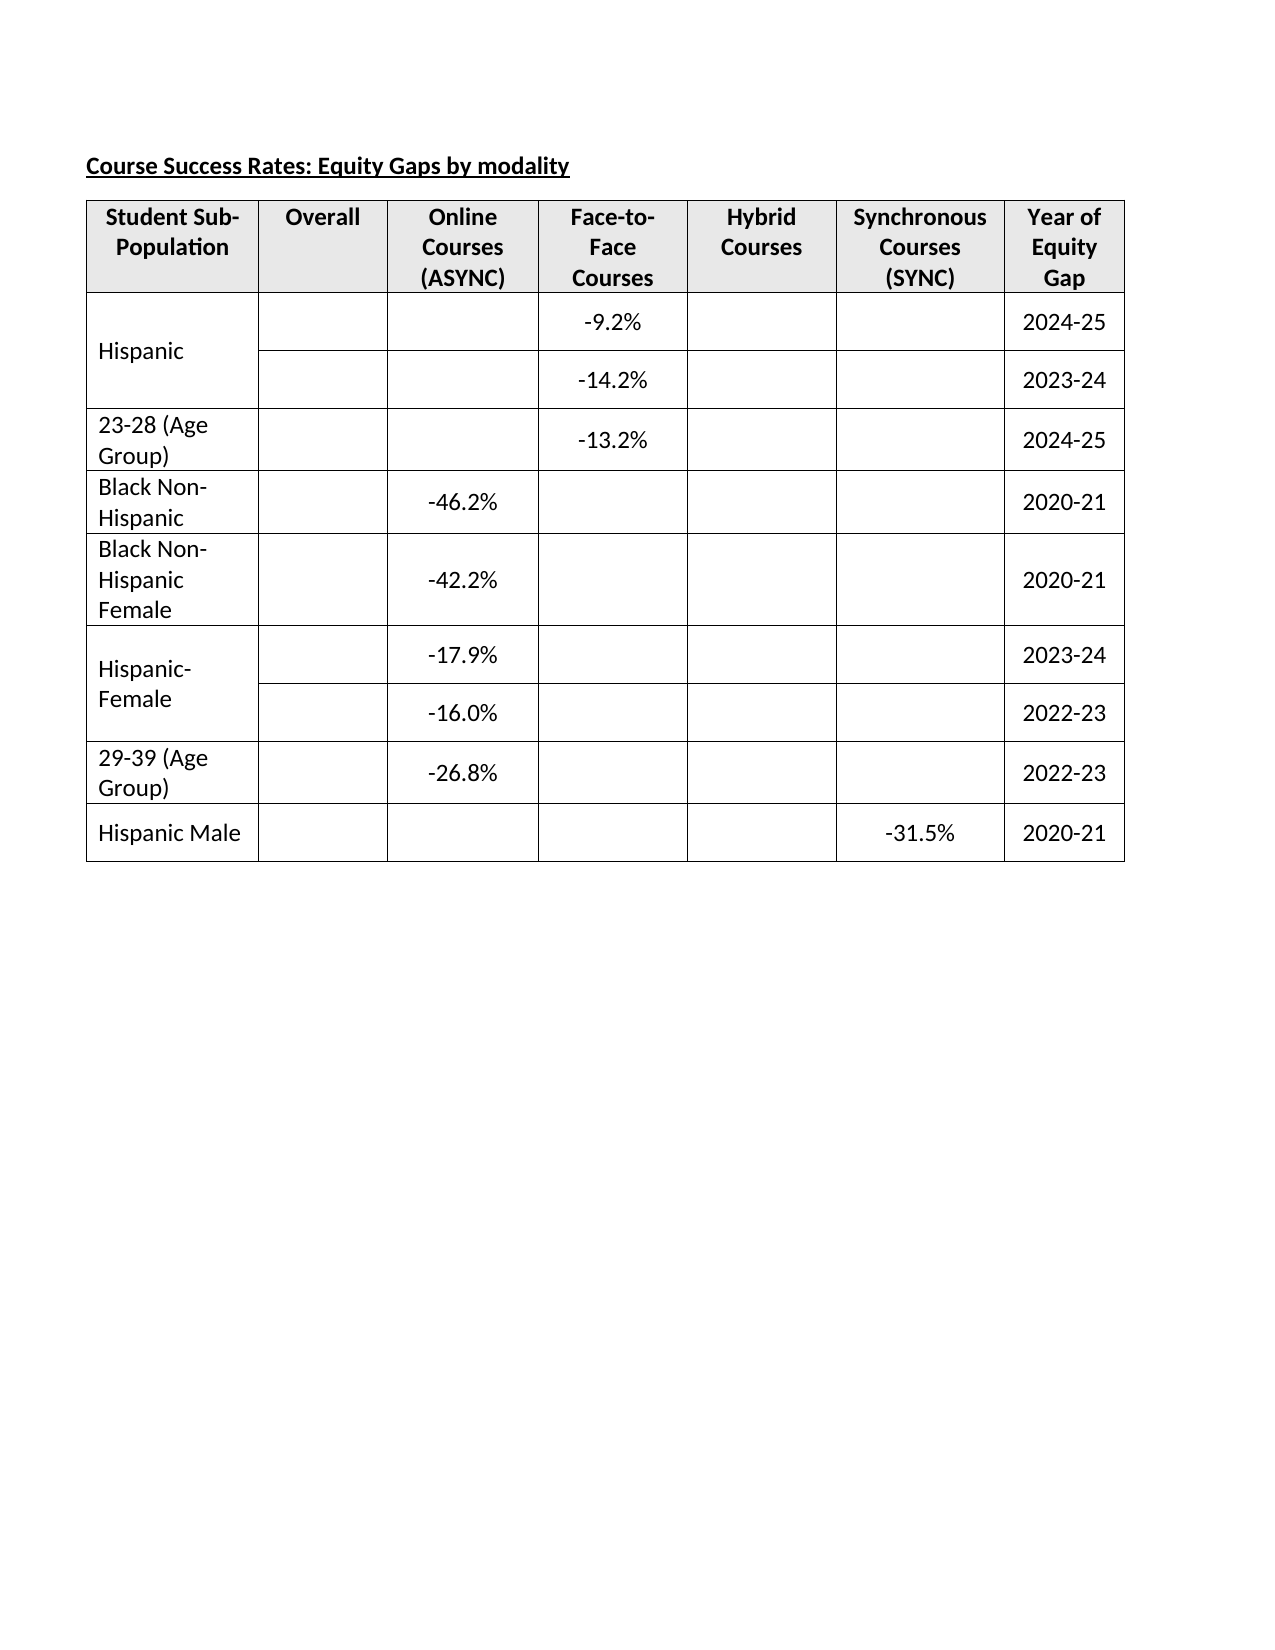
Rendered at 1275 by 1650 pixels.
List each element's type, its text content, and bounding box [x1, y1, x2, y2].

table_cell -9.2% [539, 293, 687, 350]
table_header Student Sub-Population [87, 201, 258, 292]
table_cell [688, 351, 836, 408]
table_cell [259, 351, 387, 408]
table_cell [259, 293, 387, 350]
table_cell 23-28 (Age Group) [87, 409, 258, 470]
table_cell [539, 471, 687, 532]
table_cell [259, 684, 387, 741]
table_cell [688, 409, 836, 470]
table_cell 2022-23 [1005, 684, 1124, 741]
table_cell 2024-25 [1005, 409, 1124, 470]
table_cell [259, 471, 387, 532]
table_cell -16.0% [388, 684, 538, 741]
table_cell [388, 293, 538, 350]
table_cell 2022-23 [1005, 742, 1124, 803]
table_cell [388, 804, 538, 861]
table_cell 2023-24 [1005, 626, 1124, 683]
table_header Face-to-Face Courses [539, 201, 687, 292]
table_cell 2023-24 [1005, 351, 1124, 408]
table_cell 2020-21 [1005, 534, 1124, 625]
table_cell Hispanic-Female [87, 626, 258, 741]
table_cell -46.2% [388, 471, 538, 532]
table_cell [688, 742, 836, 803]
table_cell [837, 534, 1004, 625]
table_cell [688, 626, 836, 683]
table_cell [259, 804, 387, 861]
table_cell [539, 684, 687, 741]
table_cell [837, 409, 1004, 470]
table_cell 29-39 (Age Group) [87, 742, 258, 803]
table_cell Black Non-Hispanic [87, 471, 258, 532]
table_cell [688, 804, 836, 861]
table_header Year of Equity Gap [1005, 201, 1124, 292]
table_header Overall [259, 201, 387, 292]
table_cell Hispanic [87, 293, 258, 408]
table_cell [837, 742, 1004, 803]
table_cell [688, 534, 836, 625]
table_cell [539, 626, 687, 683]
table_cell Black Non-Hispanic Female [87, 534, 258, 625]
table_cell 2020-21 [1005, 804, 1124, 861]
table_cell [837, 471, 1004, 532]
table_cell [259, 534, 387, 625]
table_cell -26.8% [388, 742, 538, 803]
table_cell [837, 684, 1004, 741]
table_cell [388, 409, 538, 470]
table_cell [539, 534, 687, 625]
table_cell [539, 742, 687, 803]
table_header Online Courses (ASYNC) [388, 201, 538, 292]
table_cell [388, 351, 538, 408]
table_cell [837, 293, 1004, 350]
table_header Hybrid Courses [688, 201, 836, 292]
table_cell Hispanic Male [87, 804, 258, 861]
table_cell 2020-21 [1005, 471, 1124, 532]
table_cell -17.9% [388, 626, 538, 683]
text Course Success Rates: Equity Gaps by modality [86, 150, 1125, 181]
table_cell [688, 471, 836, 532]
table_cell 2024-25 [1005, 293, 1124, 350]
table_cell [837, 626, 1004, 683]
table_cell [259, 742, 387, 803]
table_cell [259, 409, 387, 470]
table_cell [688, 293, 836, 350]
table_cell [259, 626, 387, 683]
table_cell -14.2% [539, 351, 687, 408]
table_cell -42.2% [388, 534, 538, 625]
table_header Synchronous Courses (SYNC) [837, 201, 1004, 292]
table_cell -31.5% [837, 804, 1004, 861]
table_cell [539, 804, 687, 861]
table_cell -13.2% [539, 409, 687, 470]
table_cell [837, 351, 1004, 408]
table_cell [688, 684, 836, 741]
